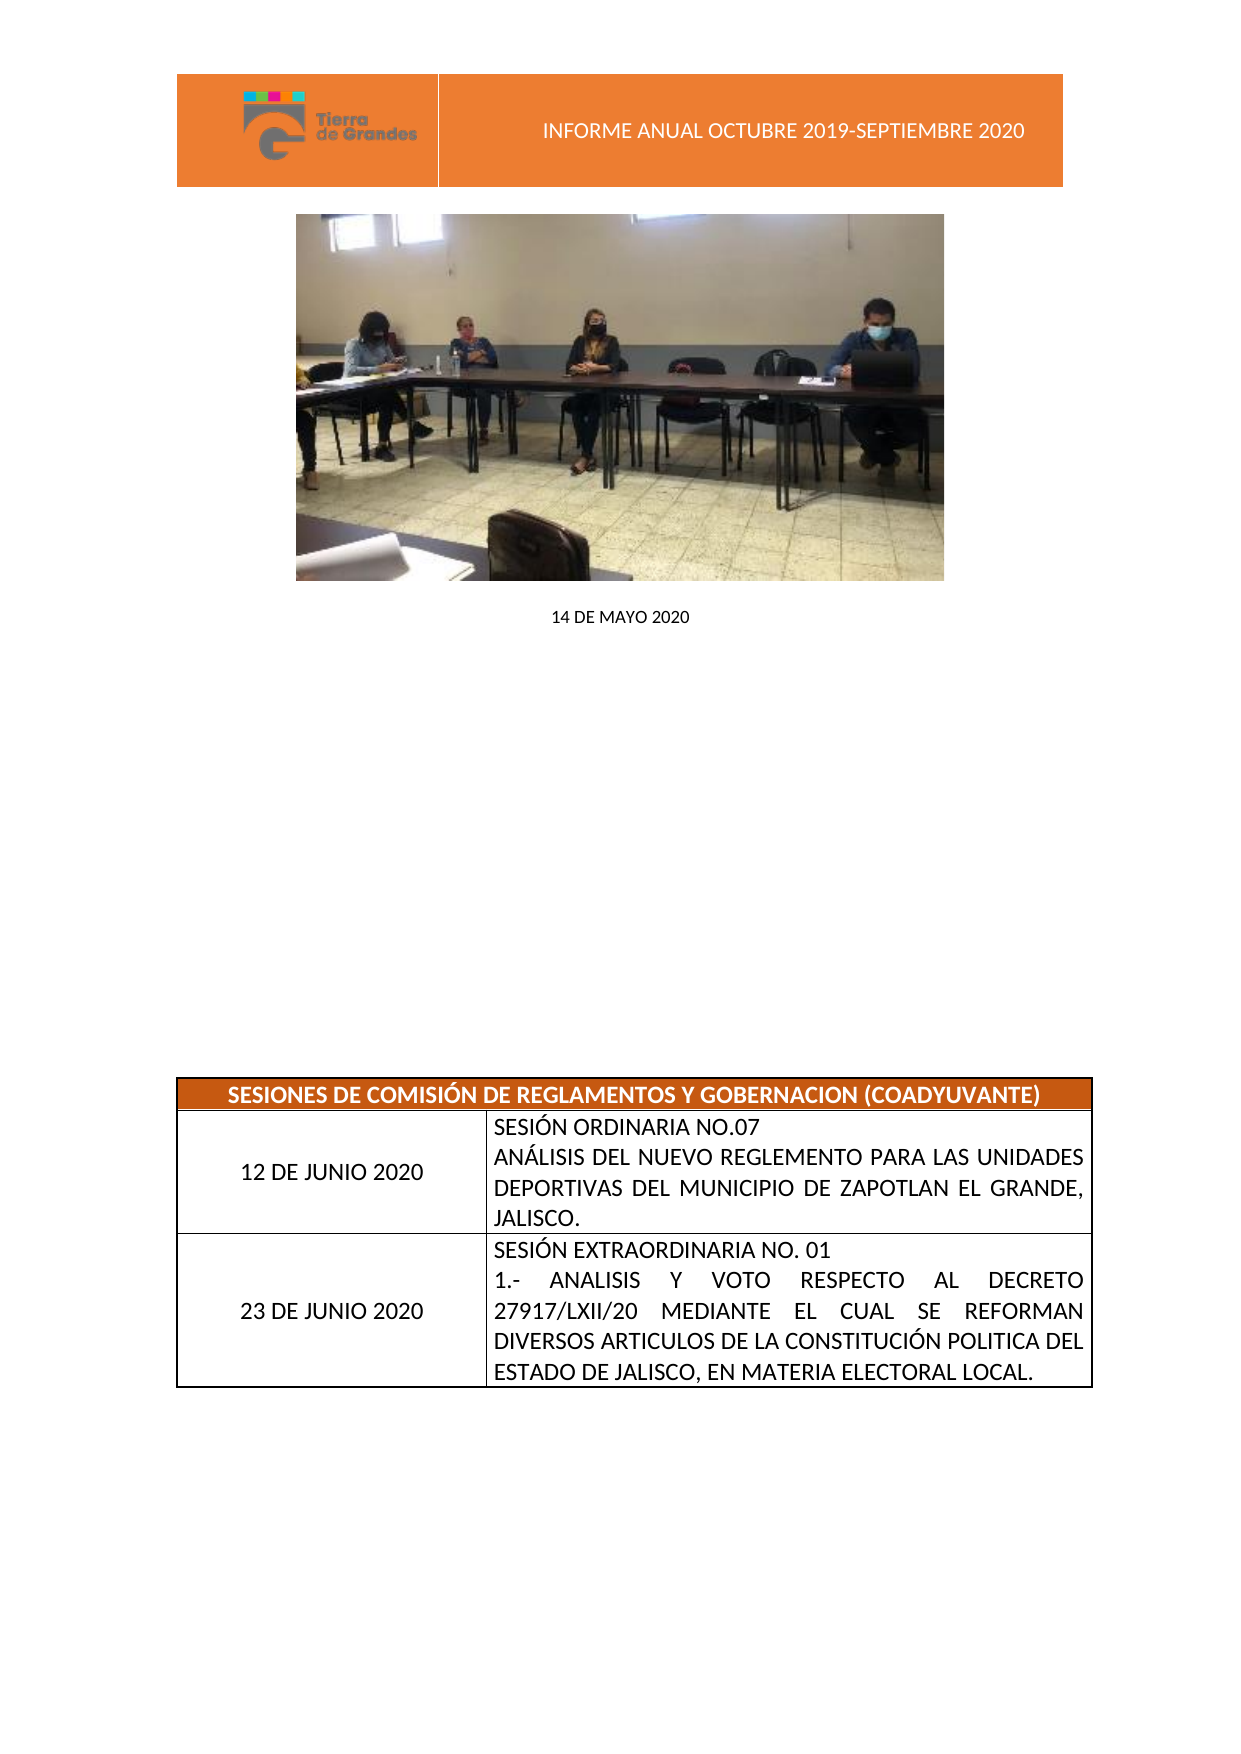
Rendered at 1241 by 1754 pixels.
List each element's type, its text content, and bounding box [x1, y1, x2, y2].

table_cell 23 DE JUNIO 2020 [178, 1234, 486, 1386]
table_cell SESIÓN ORDINARIA NO.07 ANÁLISIS DEL NUEVO REGLEMENTO PARA LAS UNIDADES DEPORTIVAS DEL MUNICIPIO DE ZAPOTLAN EL GRANDE, JALISCO. [487, 1111, 1091, 1233]
picture [296, 214, 945, 581]
table_cell 12 DE JUNIO 2020 [178, 1111, 486, 1233]
table_cell SESIÓN EXTRAORDINARIA NO. 01 1.- ANALISIS Y VOTO RESPECTO AL DECRETO 27917/LXII/20 MEDIANTE EL CUAL SE REFORMAN DIVERSOS ARTICULOS DE LA CONSTITUCIÓN POLITICA DEL ESTADO DE JALISCO, EN MATERIA ELECTORAL LOCAL. [487, 1234, 1091, 1386]
text 14 DE MAYO 2020 [177, 605, 1063, 628]
table_header SESIONES DE COMISIÓN DE REGLAMENTOS Y GOBERNACION (COADYUVANTE) [178, 1079, 1091, 1109]
picture [238, 85, 427, 175]
